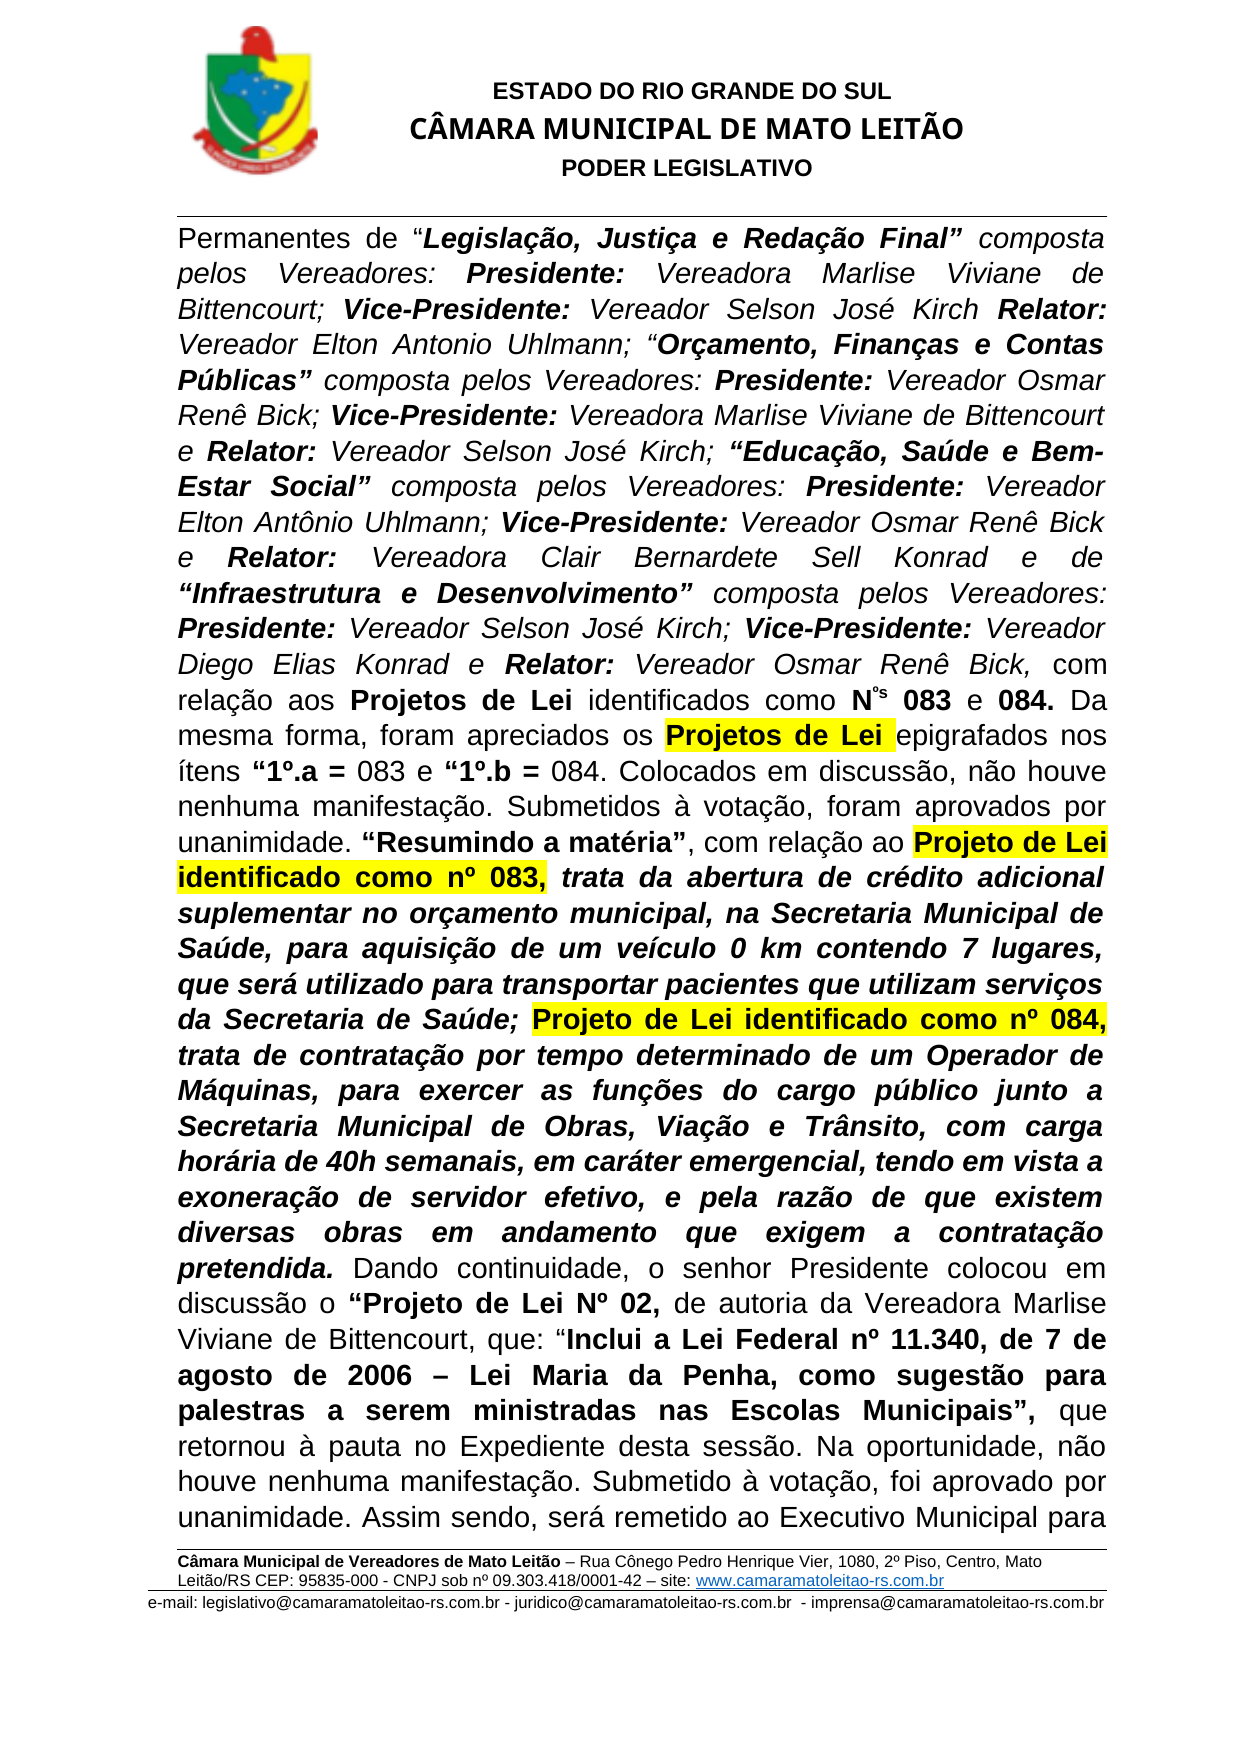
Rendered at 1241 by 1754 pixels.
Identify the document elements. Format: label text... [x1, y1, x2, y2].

picture [177, 26, 318, 183]
